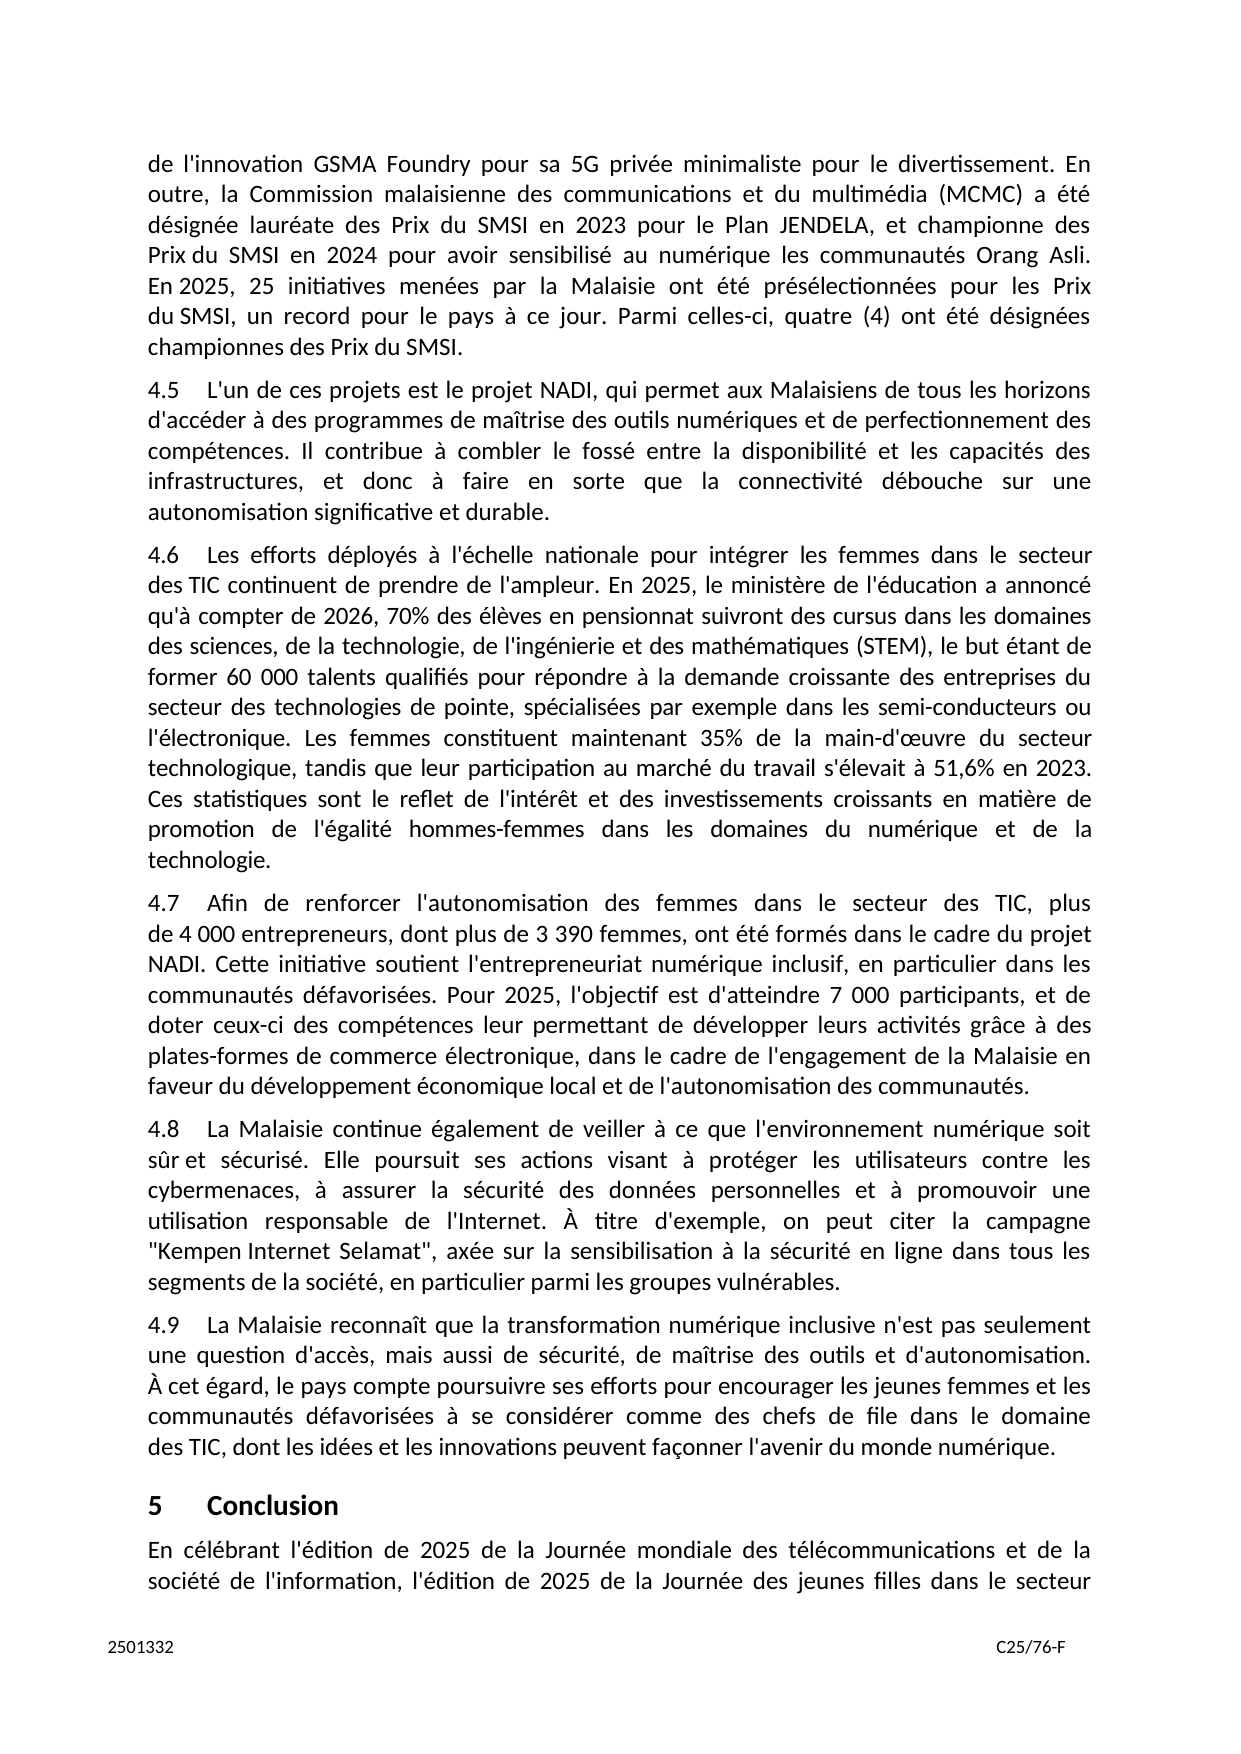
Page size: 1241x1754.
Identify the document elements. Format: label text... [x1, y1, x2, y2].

subtitle 5 Conclusion [148, 1487, 1092, 1522]
text 4.6 Les efforts déployés à l'échelle nationale pour intégrer les femmes dans le secteur des TIC continuent de prendre de l'ampleur. En 2025, le ministère de l'éducation a annoncé qu'à compter de 2026, 70% des élèves en pensionnat suivront des cursus dans les domaines des sciences, de la technologie, de l'ingénierie et des mathématiques (STEM), le but étant de former 60 000 talents qualifiés pour répondre à la demande croissante des entreprises du secteur des technologies de pointe, spécialisées par exemple dans les semi-conducteurs ou l'électronique. Les femmes constituent maintenant 35% de la main-d'œuvre du secteur technologique, tandis que leur participation au marché du travail s'élevait à 51,6% en 2023. Ces statistiques sont le reflet de l'intérêt et des investissements croissants en matière de promotion de l'égalité hommes-femmes dans les domaines du numérique et de la technologie. [148, 539, 1092, 875]
text 4.5 L'un de ces projets est le projet NADI, qui permet aux Malaisiens de tous les horizons d'accéder à des programmes de maîtrise des outils numériques et de perfectionnement des compétences. Il contribue à combler le fossé entre la disponibilité et les capacités des infrastructures, et donc à faire en sorte que la connectivité débouche sur une autonomisation significative et durable. [148, 374, 1092, 526]
text 4.7 Afin de renforcer l'autonomisation des femmes dans le secteur des TIC, plus de 4 000 entrepreneurs, dont plus de 3 390 femmes, ont été formés dans le cadre du projet NADI. Cette initiative soutient l'entrepreneuriat numérique inclusif, en particulier dans les communautés défavorisées. Pour 2025, l'objectif est d'atteindre 7 000 participants, et de doter ceux-ci des compétences leur permettant de développer leurs activités grâce à des plates-formes de commerce électronique, dans le cadre de l'engagement de la Malaisie en faveur du développement économique local et de l'autonomisation des communautés. [148, 887, 1092, 1101]
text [148, 1535, 1092, 1596]
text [148, 148, 1092, 361]
text 4.8 La Malaisie continue également de veiller à ce que l'environnement numérique soit sûr et sécurisé. Elle poursuit ses actions visant à protéger les utilisateurs contre les cybermenaces, à assurer la sécurité des données personnelles et à promouvoir une utilisation responsable de l'Internet. À titre d'exemple, on peut citer la campagne "Kempen Internet Selamat", axée sur la sensibilisation à la sécurité en ligne dans tous les segments de la société, en particulier parmi les groupes vulnérables. [148, 1113, 1092, 1296]
text 4.9 La Malaisie reconnaît que la transformation numérique inclusive n'est pas seulement une question d'accès, mais aussi de sécurité, de maîtrise des outils et d'autonomisation. À cet égard, le pays compte poursuivre ses efforts pour encourager les jeunes femmes et les communautés défavorisées à se considérer comme des chefs de file dans le domaine des TIC, dont les idées et les innovations peuvent façonner l'avenir du monde numérique. [148, 1309, 1092, 1462]
